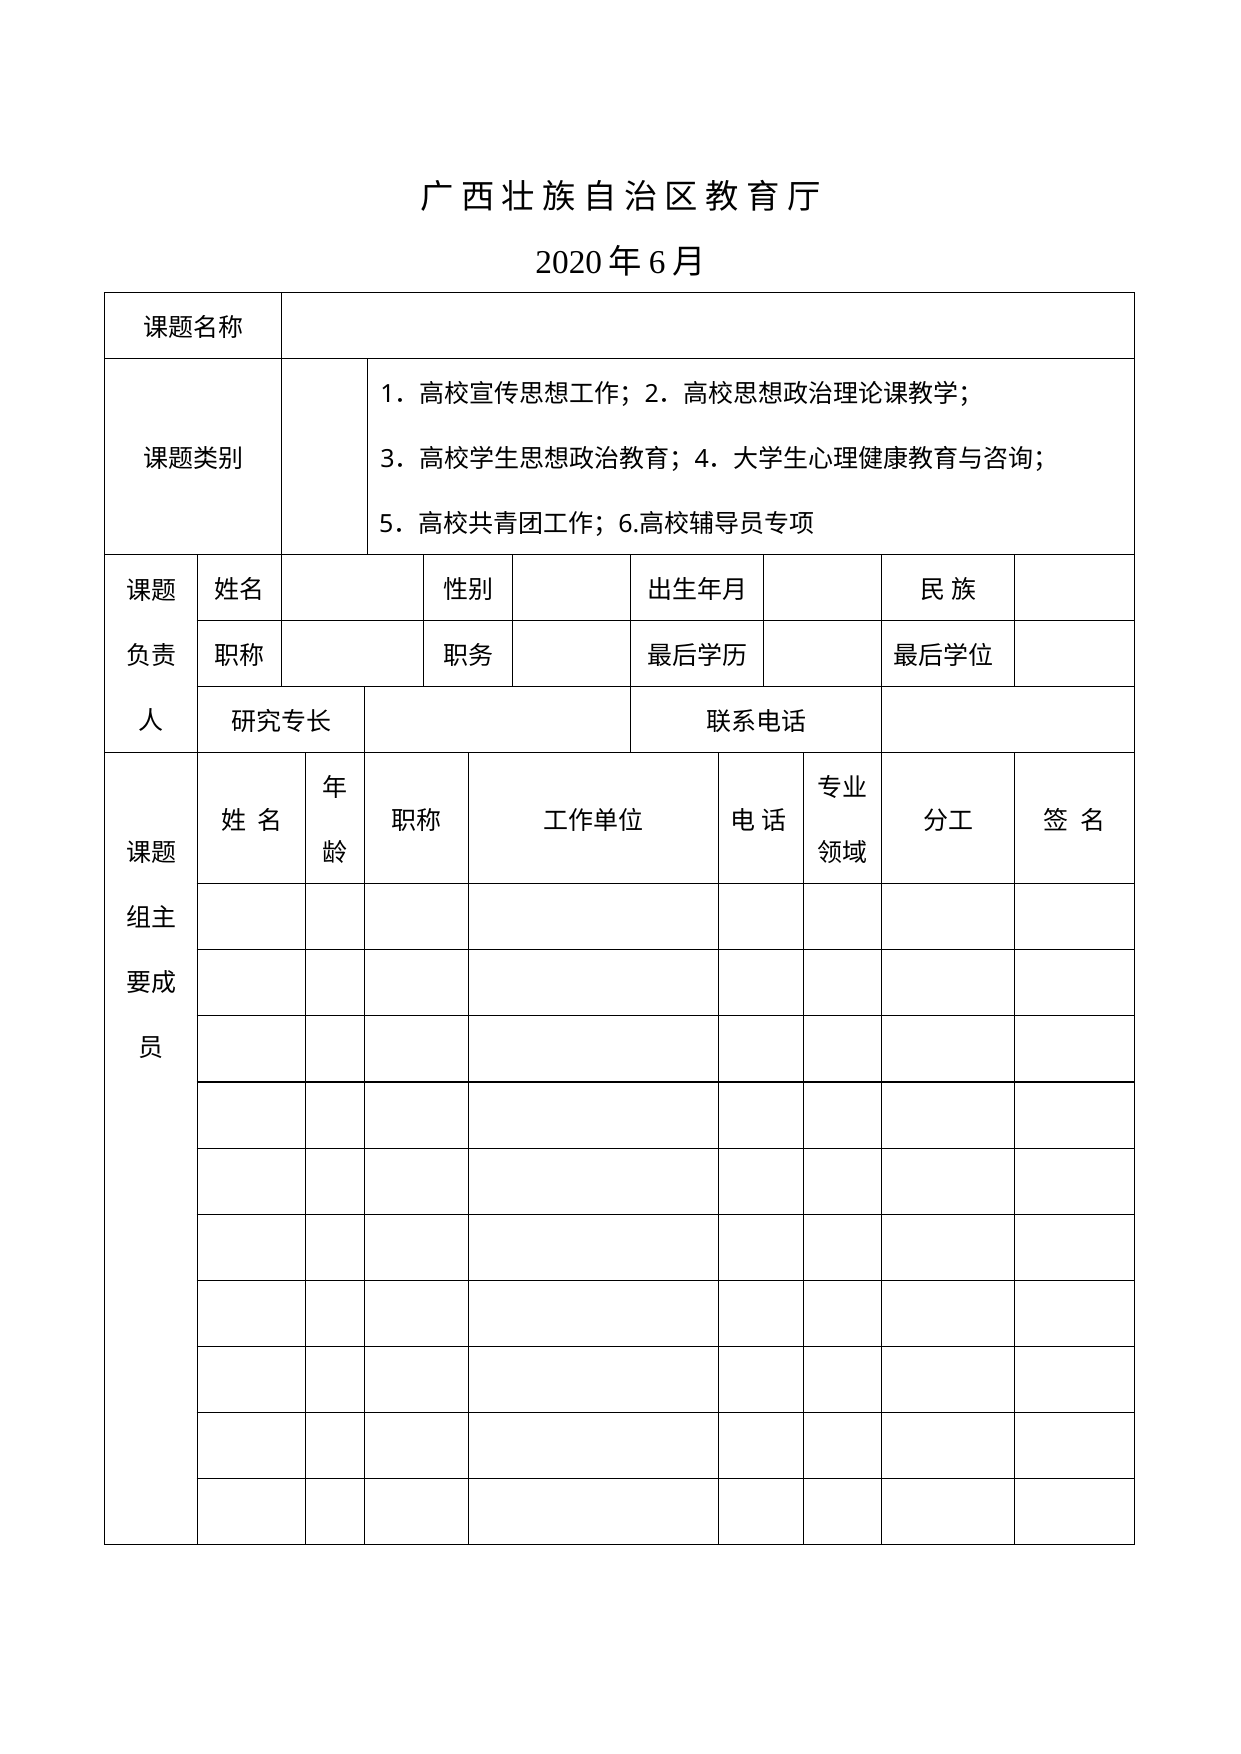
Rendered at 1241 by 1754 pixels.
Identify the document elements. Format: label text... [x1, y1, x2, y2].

table_cell [1015, 621, 1134, 686]
table_cell 最后学位 [882, 621, 1014, 686]
table_cell [1015, 1479, 1134, 1544]
table_cell [365, 1083, 468, 1147]
table_cell 职称 [198, 621, 281, 686]
table_header [282, 293, 1134, 358]
table_cell 签 名 [1015, 753, 1134, 883]
table_cell [882, 1215, 1014, 1279]
table_cell [198, 1215, 305, 1279]
table_cell [469, 1347, 718, 1412]
table_cell [882, 950, 1014, 1015]
table_cell [882, 1149, 1014, 1213]
table_cell 1．高校宣传思想工作；2．高校思想政治理论课教学； 3．高校学生思想政治教育；4．大学生心理健康教育与咨询； 5．高校共青团工作；6.高校辅导员专项 [368, 359, 1134, 554]
table_cell [804, 1413, 881, 1478]
table_cell [719, 1347, 803, 1412]
table_cell [469, 950, 718, 1015]
text 2020年6月 [187, 227, 1053, 292]
table_cell [882, 1281, 1014, 1346]
table_cell [719, 1413, 803, 1478]
table_cell [804, 1016, 881, 1081]
table_cell [882, 1413, 1014, 1478]
table_cell [306, 1016, 364, 1081]
table_cell [1015, 1016, 1134, 1081]
table_cell 课题类别 [105, 359, 281, 554]
table_cell [306, 884, 364, 949]
table_cell [719, 1215, 803, 1279]
table_cell [804, 1281, 881, 1346]
table_cell [198, 1083, 305, 1147]
table_cell [306, 1413, 364, 1478]
table_cell [719, 950, 803, 1015]
table_cell [469, 1215, 718, 1279]
table_cell [469, 1149, 718, 1213]
table_cell 课题组主要成员 [105, 753, 197, 1544]
table_cell [719, 1281, 803, 1346]
table_cell [469, 1281, 718, 1346]
table_cell [513, 555, 630, 620]
table_cell [282, 555, 423, 620]
table_cell [882, 1083, 1014, 1147]
table_cell [198, 884, 305, 949]
table_cell 分工 [882, 753, 1014, 883]
table_cell [198, 950, 305, 1015]
table_cell [198, 1016, 305, 1081]
table_cell [282, 621, 423, 686]
table_cell [469, 884, 718, 949]
table_cell [469, 1479, 718, 1544]
table_cell [198, 1347, 305, 1412]
table_cell [882, 687, 1134, 752]
table_cell [719, 1083, 803, 1147]
table_cell [1015, 1347, 1134, 1412]
table_cell [764, 621, 881, 686]
table_cell 年龄 [306, 753, 364, 883]
table_cell [365, 1413, 468, 1478]
table_cell [469, 1083, 718, 1147]
table_cell [365, 884, 468, 949]
table_cell [365, 1479, 468, 1544]
table_cell [365, 1016, 468, 1081]
table_cell 性别 [424, 555, 512, 620]
table_cell 联系电话 [631, 687, 881, 752]
table_cell 电 话 [719, 753, 803, 883]
table_cell [882, 884, 1014, 949]
table_cell [1015, 1083, 1134, 1147]
table_cell [198, 1149, 305, 1213]
table_cell [365, 950, 468, 1015]
table_cell [365, 687, 630, 752]
table_cell [1015, 1215, 1134, 1279]
table_cell [804, 1149, 881, 1213]
table_cell [1015, 1281, 1134, 1346]
table_cell [719, 884, 803, 949]
table_cell [804, 1479, 881, 1544]
table_cell [804, 1083, 881, 1147]
table_cell [1015, 950, 1134, 1015]
table_cell [469, 1413, 718, 1478]
table_cell [1015, 555, 1134, 620]
table_cell [306, 1347, 364, 1412]
table_cell 出生年月 [631, 555, 763, 620]
table_cell [306, 1215, 364, 1279]
table_cell [365, 1149, 468, 1213]
table_cell [764, 555, 881, 620]
table_cell [306, 1149, 364, 1213]
table_cell [1015, 884, 1134, 949]
table_cell [804, 950, 881, 1015]
table_cell 工作单位 [469, 753, 718, 883]
table_cell [882, 1479, 1014, 1544]
table_cell [882, 1347, 1014, 1412]
table_cell [719, 1016, 803, 1081]
text 广 西 壮 族 自 治 区 教 育 厅 [187, 162, 1053, 227]
table_cell [469, 1016, 718, 1081]
table_cell 课题负责人 [105, 555, 197, 752]
table_cell [513, 621, 630, 686]
table_cell [306, 1281, 364, 1346]
table_cell [306, 1479, 364, 1544]
table_cell [282, 359, 367, 554]
table_cell 姓名 [198, 555, 281, 620]
table_cell [804, 884, 881, 949]
table_cell 职称 [365, 753, 468, 883]
table_cell [365, 1215, 468, 1279]
table_cell 研究专长 [198, 687, 364, 752]
table_cell 民 族 [882, 555, 1014, 620]
table_cell [1015, 1149, 1134, 1213]
table_cell [719, 1479, 803, 1544]
table_cell [306, 1083, 364, 1147]
table_cell 专业领域 [804, 753, 881, 883]
table_cell [365, 1281, 468, 1346]
table_cell [198, 1413, 305, 1478]
table_cell 职务 [424, 621, 512, 686]
table_cell [882, 1016, 1014, 1081]
table_cell [306, 950, 364, 1015]
table_cell [198, 1479, 305, 1544]
table_cell [804, 1215, 881, 1279]
table_cell 最后学历 [631, 621, 763, 686]
table_cell 姓 名 [198, 753, 305, 883]
table_cell [365, 1347, 468, 1412]
table_cell [804, 1347, 881, 1412]
table_cell [719, 1149, 803, 1213]
table_header 课题名称 [105, 293, 281, 358]
table_cell [1015, 1413, 1134, 1478]
table_cell [198, 1281, 305, 1346]
